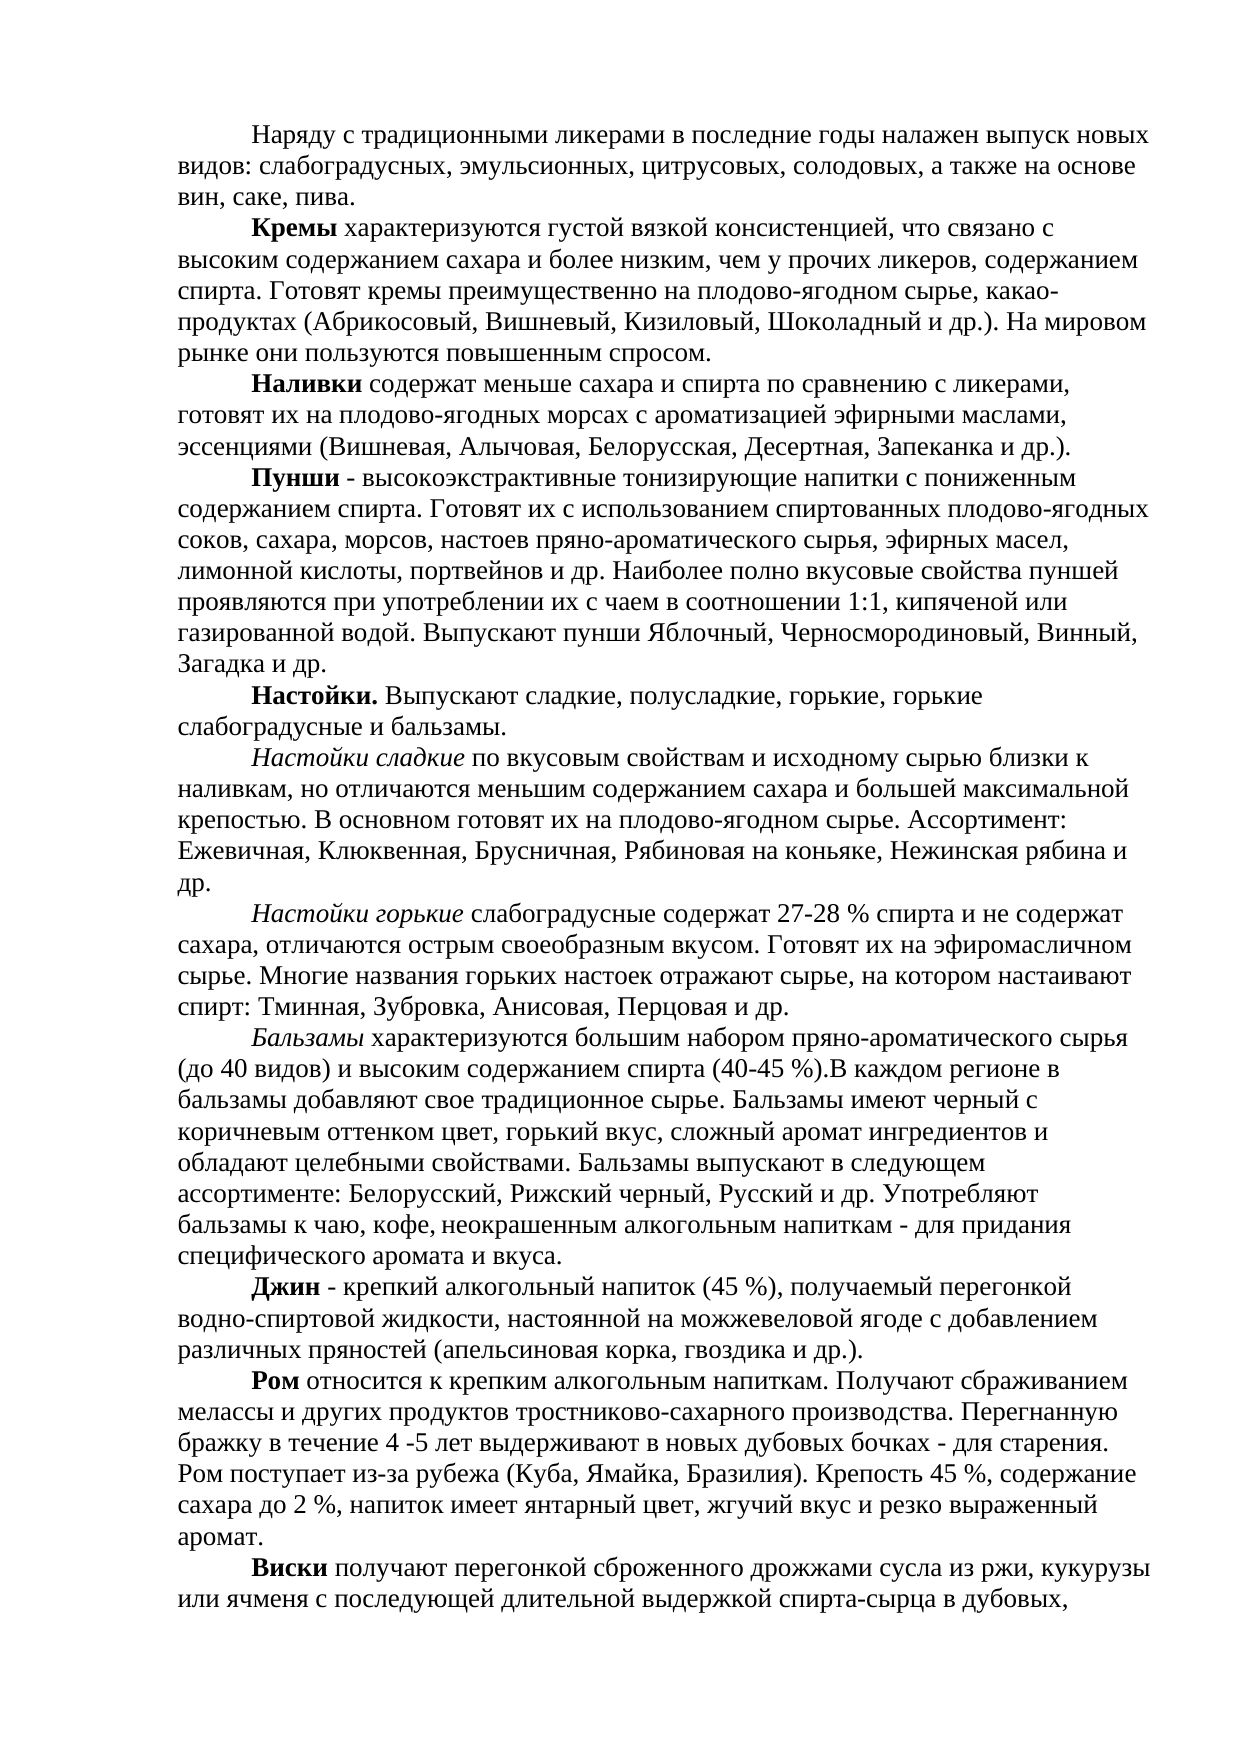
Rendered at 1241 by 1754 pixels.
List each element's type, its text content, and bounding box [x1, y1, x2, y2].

text Настойки горькие слабоградусные содержат 27-28 % спирта и не содержат сахара, отличаются острым своеобразным вкусом. Готовят их на эфиромасличном сырье. Многие названия горьких настоек отражают сырье, на котором настаивают спирт: Тминная, Зубровка, Анисовая, Перцовая и др. [177, 897, 1152, 1021]
text Наряду с традиционными ликерами в последние годы налажен выпуск новых видов: слабоградусных, эмульсионных, цитрусовых, солодовых, а также на основе вин, саке, пива. [177, 118, 1152, 212]
text Ром относится к крепким алкогольным напиткам. Получают сбраживанием мелассы и других продуктов тростниково-сахарного производства. Перегнанную бражку в течение 4 -5 лет выдерживают в новых дубовых бочках - для старения. Ром поступает из-за рубежа (Куба, Ямайка, Бразилия). Крепость 45 %, содержание сахара до 2 %, напиток имеет янтарный цвет, жгучий вкус и резко выраженный аромат. [177, 1364, 1152, 1551]
text Джин - крепкий алкогольный напиток (45 %), получаемый перегонкой водно-спиртовой жидкости, настоянной на можжевеловой ягоде с добавлением различных пряностей (апельсиновая корка, гвоздика и др.). [177, 1271, 1152, 1364]
text Пунши - высокоэкстрактивные тонизирующие напитки с пониженным содержанием спирта. Готовят их с использованием спиртованных плодово-ягодных соков, сахара, морсов, настоев пряно-ароматического сырья, эфирных масел, лимонной кислоты, портвейнов и др. Наиболее полно вкусовые свойства пуншей проявляются при употреблении их с чаем в соотношении 1:1, кипяченой или газированной водой. Выпускают пунши Яблочный, Черносмородиновый, Винный, Загадка и др. [177, 461, 1152, 679]
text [177, 1551, 1152, 1613]
text Бальзамы характеризуются большим набором пряно-ароматического сырья (до 40 видов) и высоким содержанием спирта (40-45 %).В каждом регионе в бальзамы добавляют свое традиционное сырье. Бальзамы имеют черный с коричневым оттенком цвет, горький вкус, сложный аромат ингредиентов и обладают целебными свойствами. Бальзамы выпускают в следующем ассортименте: Белорусский, Рижский черный, Русский и др. Употребляют бальзамы к чаю, кофе, неокрашенным алкогольным напиткам - для придания специфического аромата и вкуса. [177, 1021, 1152, 1271]
text Кремы характеризуются густой вязкой консистенцией, что связано с высоким содержанием сахара и более низким, чем у прочих ликеров, содержанием спирта. Готовят кремы преимущественно на плодово-ягодном сырье, какао-продуктах (Абрикосовый, Вишневый, Кизиловый, Шоколадный и др.). На мировом рынке они пользуются повышенным спросом. [177, 212, 1152, 367]
text Настойки. Выпускают сладкие, полусладкие, горькие, горькие слабоградусные и бальзамы. [177, 679, 1152, 741]
text Наливки содержат меньше сахара и спирта по сравнению с ликерами, готовят их на плодово-ягодных морсах с ароматизацией эфирными маслами, эссенциями (Вишневая, Алычовая, Белорусская, Десертная, Запеканка и др.). [177, 367, 1152, 461]
text Настойки сладкие по вкусовым свойствам и исходному сырью близки к наливкам, но отличаются меньшим содержанием сахара и большей максимальной крепостью. В основном готовят их на плодово-ягодном сырье. Ассортимент: Ежевичная, Клюквенная, Брусничная, Рябиновая на коньяке, Нежинская рябина и др. [177, 741, 1152, 897]
